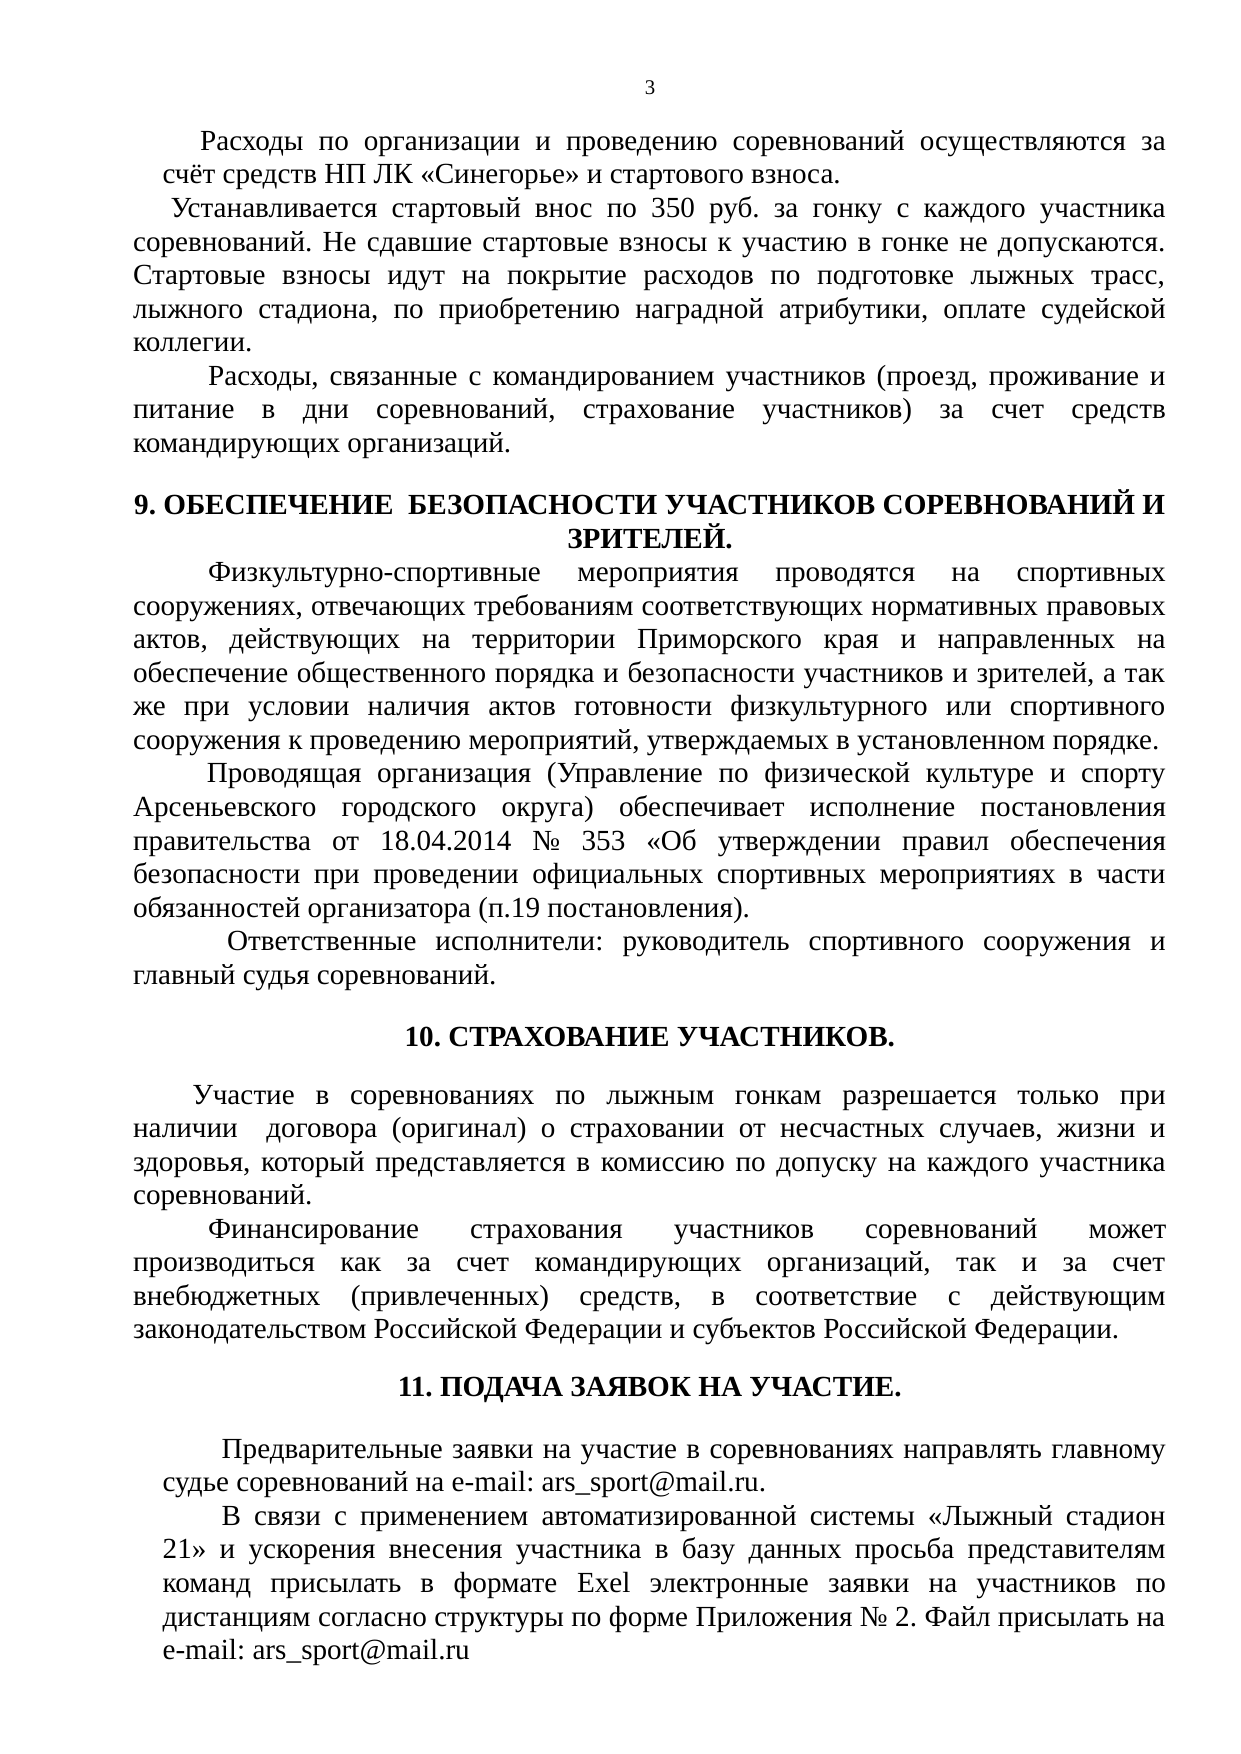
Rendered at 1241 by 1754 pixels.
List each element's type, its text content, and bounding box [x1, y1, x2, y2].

text 9. Обеспечение безопасности участников соревнований и зрителей. [133, 487, 1167, 554]
text Устанавливается стартовый внос по 350 руб. за гонку с каждого участника соревнований. Не сдавшие стартовые взносы к участию в гонке не допускаются. Стартовые взносы идут на покрытие расходов по подготовке лыжных трасс, лыжного стадиона, по приобретению наградной атрибутики, оплате судейской коллегии. [133, 190, 1167, 358]
text Предварительные заявки на участие в соревнованиях направлять главному судье соревнований на e-mail: ars_sport@mail.ru. [162, 1431, 1167, 1498]
text Ответственные исполнители: руководитель спортивного сооружения и главный судья соревнований. [133, 923, 1167, 990]
text Физкультурно-спортивные мероприятия проводятся на спортивных сооружениях, отвечающих требованиям соответствующих нормативных правовых актов, действующих на территории Приморского края и направленных на обеспечение общественного порядка и безопасности участников и зрителей, а так же при условии наличия актов готовности физкультурного или спортивного сооружения к проведению мероприятий, утверждаемых в установленном порядке. [133, 554, 1167, 756]
text В связи с применением автоматизированной системы «Лыжный стадион 21» и ускорения внесения участника в базу данных просьба представителям команд присылать в формате Exel электронные заявки на участников по дистанциям согласно структуры по форме Приложения № 2. Файл присылать на e-mail: ars_sport@mail.ru [162, 1498, 1167, 1666]
text Финансирование страхования участников соревнований может производиться как за счет командирующих организаций, так и за счет внебюджетных (привлеченных) средств, в соответствие с действующим законодательством Российской Федерации и субъектов Российской Федерации. [133, 1211, 1167, 1345]
text Участие в соревнованиях по лыжным гонкам разрешается только при наличии договора (оригинал) о страховании от несчастных случаев, жизни и здоровья, который представляется в комиссию по допуску на каждого участника соревнований. [133, 1077, 1167, 1211]
text 11. Подача заявок на участие. [133, 1369, 1167, 1403]
text Проводящая организация (Управление по физической культуре и спорту Арсеньевского городского округа) обеспечивает исполнение постановления правительства от 18.04.2014 № 353 «Об утверждении правил обеспечения безопасности при проведении официальных спортивных мероприятиях в части обязанностей организатора (п.19 постановления). [133, 756, 1167, 923]
text Расходы по организации и проведению соревнований осуществляются за счёт средств НП ЛК «Синегорье» и стартового взноса. [162, 123, 1167, 190]
text 10. Страхование участников. [133, 1019, 1167, 1053]
text Расходы, связанные с командированием участников (проезд, проживание и питание в дни соревнований, страхование участников) за счет средств командирующих организаций. [133, 358, 1167, 458]
